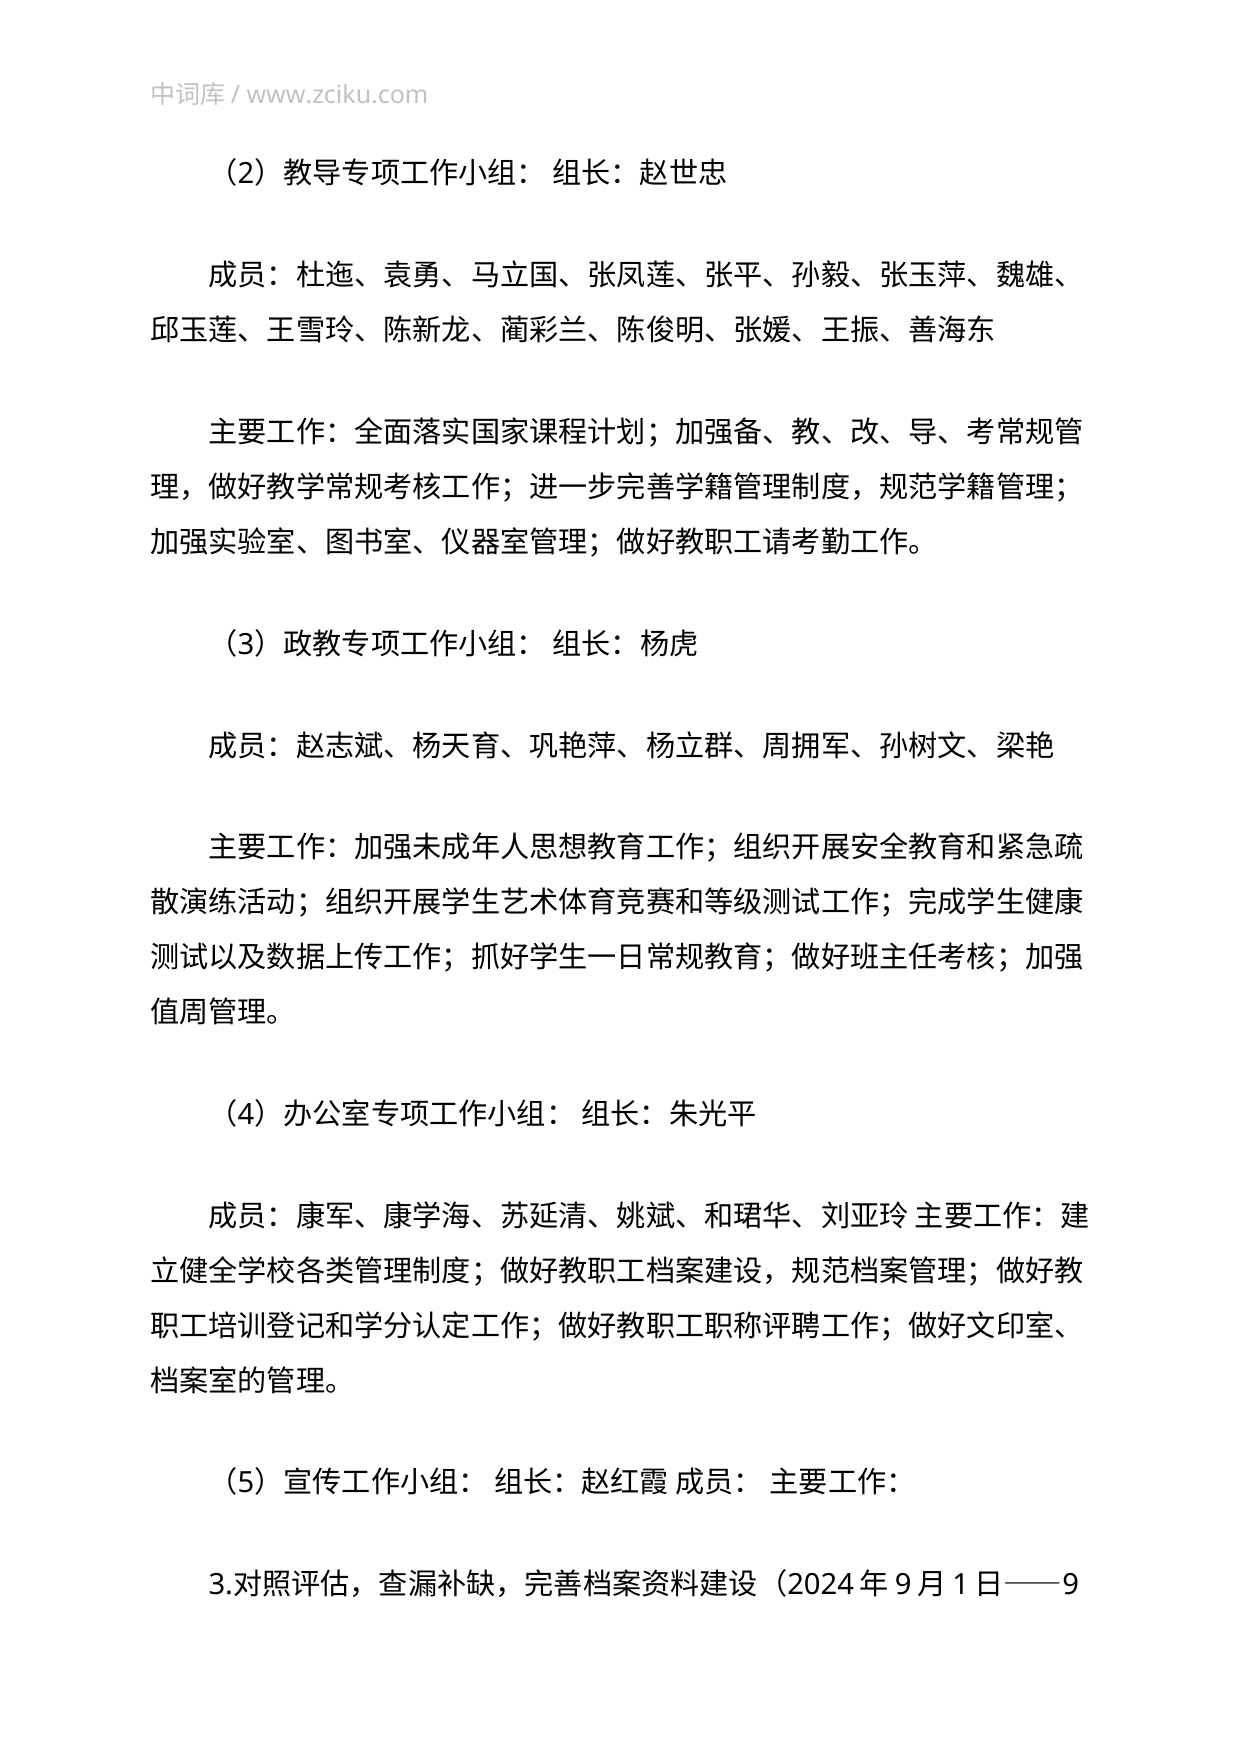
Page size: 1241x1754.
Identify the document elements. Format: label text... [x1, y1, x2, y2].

text （2）教导专项工作小组： 组长：赵世忠 [150, 150, 1090, 192]
text 成员：杜迤、袁勇、马立国、张凤莲、张平、孙毅、张玉萍、魏雄、邱玉莲、王雪玲、陈新龙、蔺彩兰、陈俊明、张媛、王振、善海东 [150, 252, 1090, 349]
text 成员：赵志斌、杨天育、巩艳萍、杨立群、周拥军、孙树文、梁艳 [150, 722, 1090, 764]
text （5）宣传工作小组： 组长：赵红霞 成员： 主要工作： [150, 1459, 1090, 1501]
text 主要工作：加强未成年人思想教育工作；组织开展安全教育和紧急疏散演练活动；组织开展学生艺术体育竞赛和等级测试工作；完成学生健康测试以及数据上传工作；抓好学生一日常规教育；做好班主任考核；加强值周管理。 [150, 824, 1090, 1031]
text 主要工作：全面落实国家课程计划；加强备、教、改、导、考常规管理，做好教学常规考核工作；进一步完善学籍管理制度，规范学籍管理；加强实验室、图书室、仪器室管理；做好教职工请考勤工作。 [150, 409, 1090, 561]
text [150, 1561, 1090, 1603]
text 成员：康军、康学海、苏延清、姚斌、和珺华、刘亚玲 主要工作：建立健全学校各类管理制度；做好教职工档案建设，规范档案管理；做好教职工培训登记和学分认定工作；做好教职工职称评聘工作；做好文印室、档案室的管理。 [150, 1192, 1090, 1399]
text （3）政教专项工作小组： 组长：杨虎 [150, 620, 1090, 663]
text （4）办公室专项工作小组： 组长：朱光平 [150, 1090, 1090, 1133]
